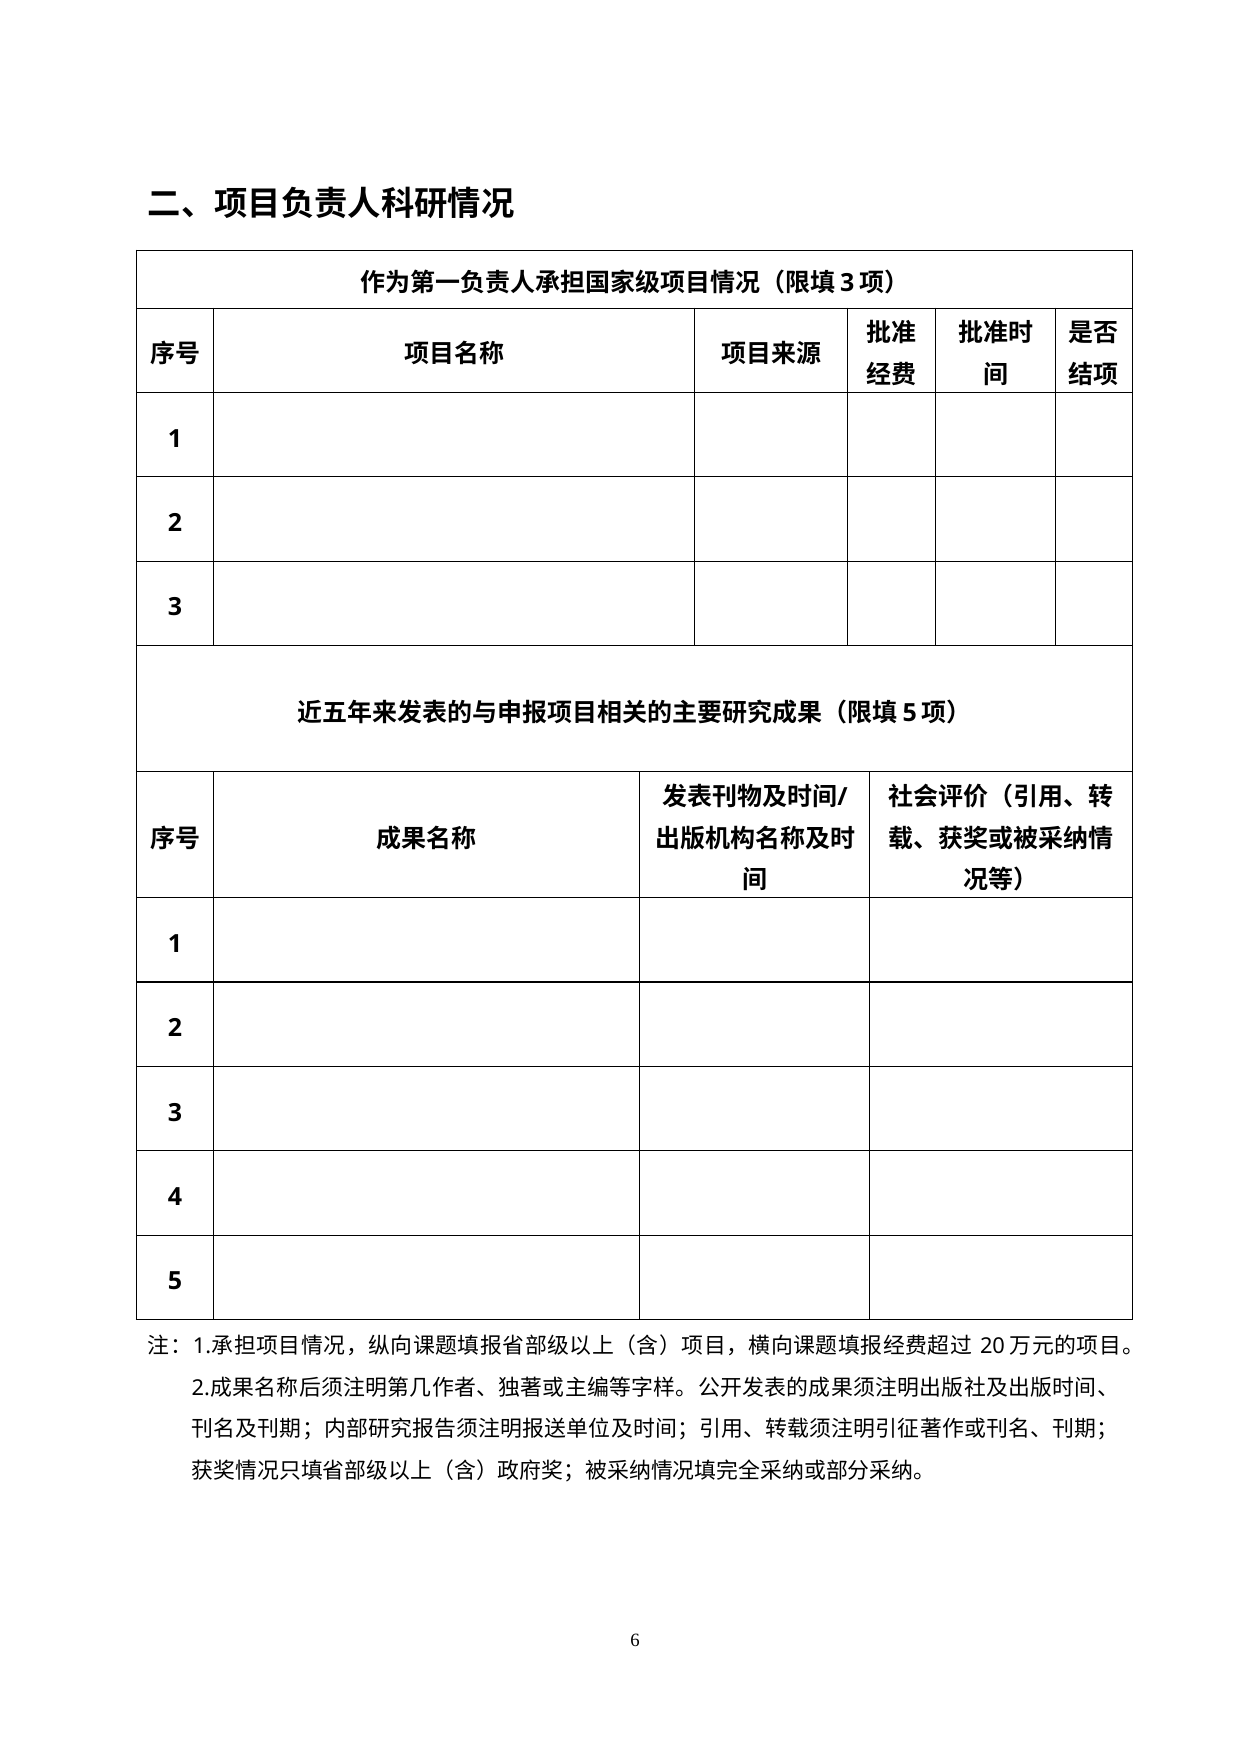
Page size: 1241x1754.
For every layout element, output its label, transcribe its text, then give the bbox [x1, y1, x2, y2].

table_cell 3 [137, 562, 213, 645]
table_header 作为第一负责人承担国家级项目情况（限填3项） [137, 251, 1132, 307]
table_cell [640, 898, 869, 981]
table_cell 近五年来发表的与申报项目相关的主要研究成果（限填5项） [137, 646, 1132, 771]
table_cell [848, 393, 935, 476]
table_cell [936, 477, 1055, 561]
table_cell [870, 1151, 1132, 1234]
table_cell [848, 562, 935, 645]
table_cell 1 [137, 898, 213, 981]
table_cell 社会评价（引用、转载、获奖或被采纳情况等） [870, 772, 1132, 897]
table_cell [870, 983, 1132, 1066]
table_cell [695, 562, 847, 645]
table_cell [870, 1236, 1132, 1319]
table_cell [848, 477, 935, 561]
table_cell 成果名称 [214, 772, 639, 897]
text 注：1.承担项目情况，纵向课题填报省部级以上（含）项目，横向课题填报经费超过20万元的项目。2.成果名称后须注明第几作者、独著或主编等字样。公开发表的成果须注明出版社及出版时间、刊名及刊期；内部研究报告须注明报送单位及时间；引用、转载须注明引征著作或刊名、刊期；获奖情况只填省部级以上（含）政府奖；被采纳情况填完全采纳或部分采纳。 [148, 1320, 1122, 1487]
table_cell 项目来源 [695, 309, 847, 392]
table_cell [936, 562, 1055, 645]
table_cell 是否结项 [1056, 309, 1132, 392]
table_cell 发表刊物及时间/出版机构名称及时间 [640, 772, 869, 897]
table_cell [640, 1236, 869, 1319]
table_cell 2 [137, 477, 213, 561]
table_cell [1056, 477, 1132, 561]
table_cell 2 [137, 983, 213, 1066]
table_cell [640, 1067, 869, 1150]
table_cell [214, 477, 694, 561]
table_cell [695, 477, 847, 561]
table_cell 4 [137, 1151, 213, 1234]
table_cell [214, 1067, 639, 1150]
table_cell [214, 1236, 639, 1319]
table_cell [214, 562, 694, 645]
table_cell 序号 [137, 772, 213, 897]
table_cell [214, 898, 639, 981]
table_cell [640, 1151, 869, 1234]
table_cell [870, 1067, 1132, 1150]
table_cell 3 [137, 1067, 213, 1150]
table_cell 批准 经费 [848, 309, 935, 392]
table_cell [936, 393, 1055, 476]
table_cell 1 [137, 393, 213, 476]
table_cell [870, 898, 1132, 981]
table_cell [695, 393, 847, 476]
table_cell 项目名称 [214, 309, 694, 392]
text 二、项目负责人科研情况 [148, 177, 1122, 225]
table_cell [214, 393, 694, 476]
table_cell 批准时间 [936, 309, 1055, 392]
table_cell [640, 983, 869, 1066]
table_cell [1056, 393, 1132, 476]
table_cell [214, 1151, 639, 1234]
table_cell [214, 983, 639, 1066]
table_cell 5 [137, 1236, 213, 1319]
table_cell [1056, 562, 1132, 645]
table_cell 序号 [137, 309, 213, 392]
